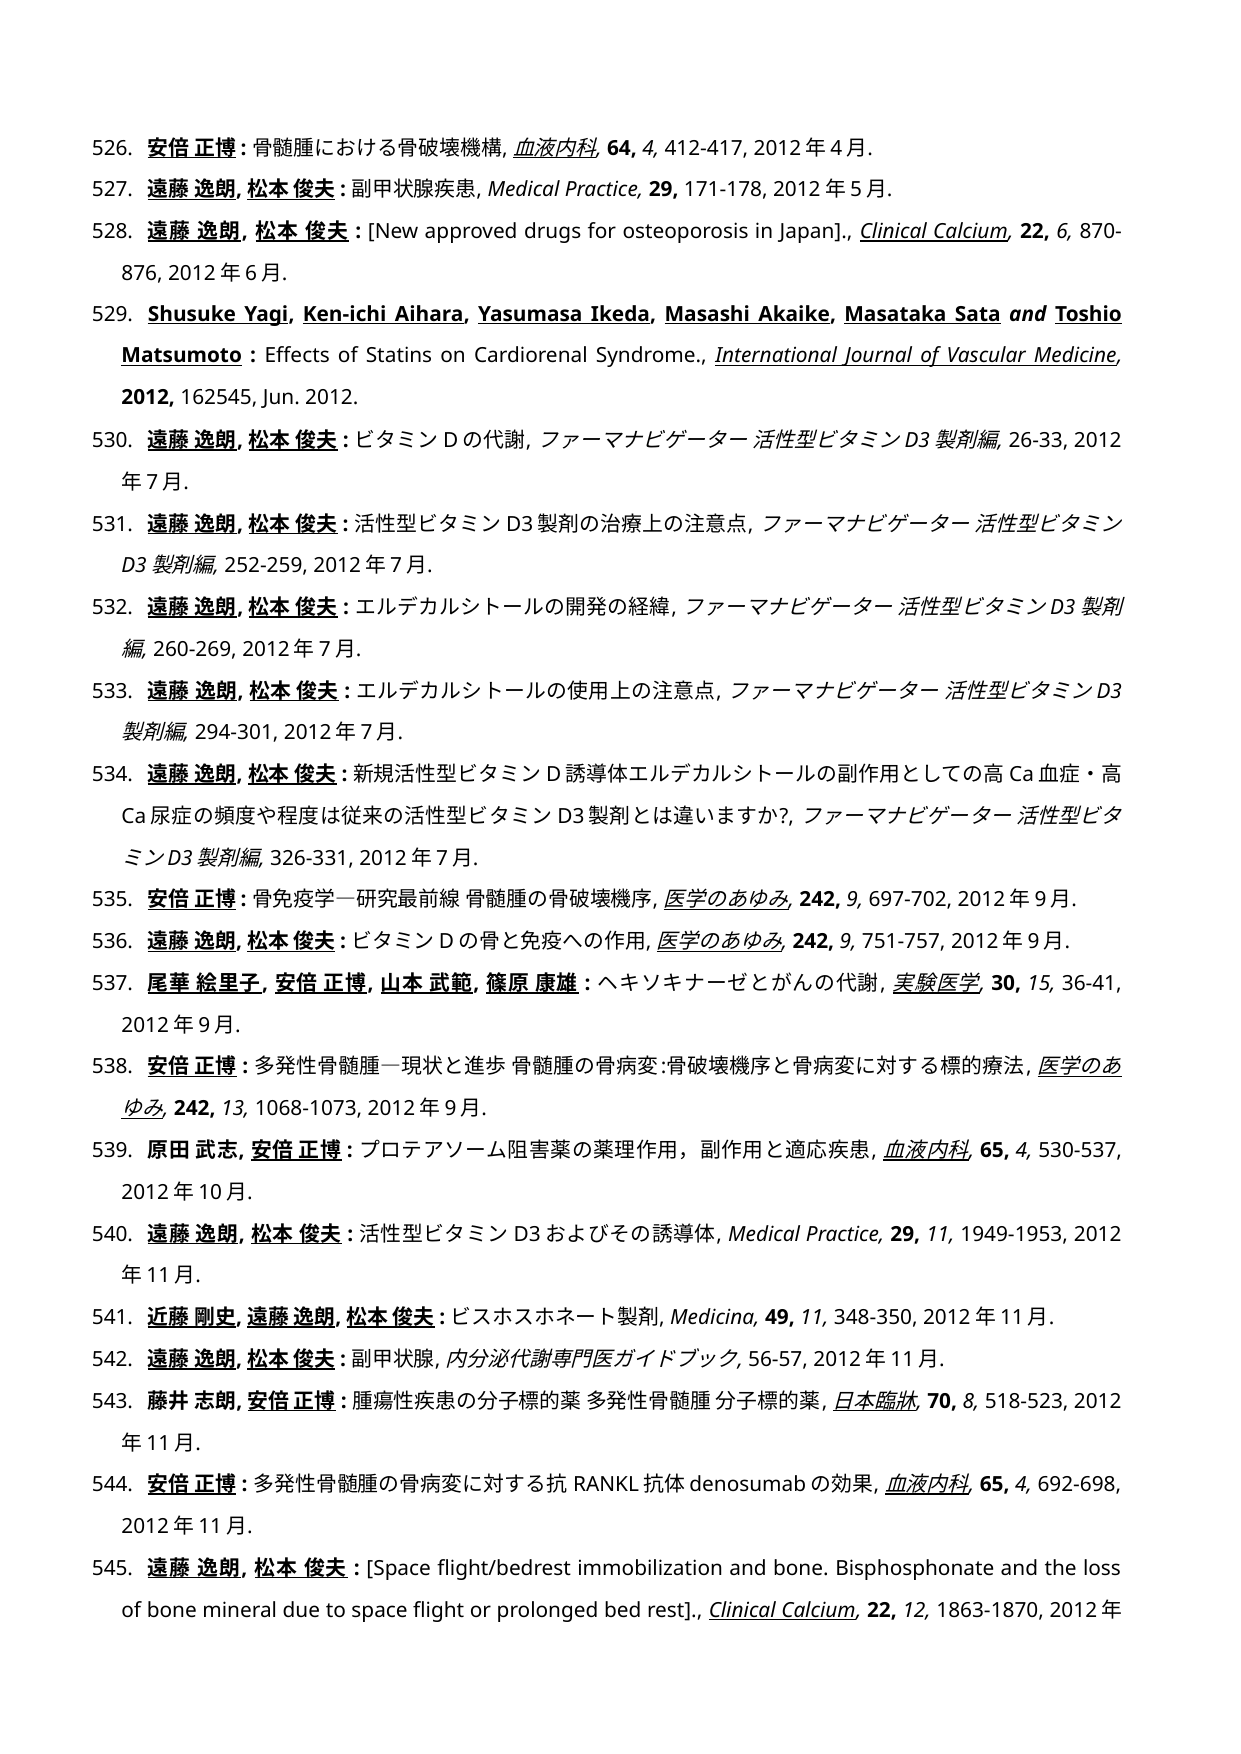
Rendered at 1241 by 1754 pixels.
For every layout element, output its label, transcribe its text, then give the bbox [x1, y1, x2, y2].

list 安倍 正博 : 骨免疫学—研究最前線 骨髄腫の骨破壊機序, 医学のあゆみ, 242, 9, 697-702, 2012年9月. [92, 877, 1122, 919]
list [92, 1545, 1122, 1629]
list 遠藤 逸朗, 松本 俊夫 : ビタミンDの代謝, ファーマナビゲーター 活性型ビタミンD3製剤編, 26-33, 2012年7月. [92, 417, 1122, 501]
list 遠藤 逸朗, 松本 俊夫 : 活性型ビタミンD3製剤の治療上の注意点, ファーマナビゲーター 活性型ビタミンD3製剤編, 252-259, 2012年7月. [92, 501, 1122, 584]
list 遠藤 逸朗, 松本 俊夫 : ビタミンDの骨と免疫への作用, 医学のあゆみ, 242, 9, 751-757, 2012年9月. [92, 919, 1122, 961]
list Shusuke Yagi, Ken-ichi Aihara, Yasumasa Ikeda, Masashi Akaike, Masataka Sata and Toshio Matsumoto : Effects of Statins on Cardiorenal Syndrome., International Journal of Vascular Medicine, 2012, 162545, Jun. 2012. [92, 292, 1122, 417]
list 遠藤 逸朗, 松本 俊夫 : [New approved drugs for osteoporosis in Japan]., Clinical Calcium, 22, 6, 870-876, 2012年6月. [92, 209, 1122, 292]
list 遠藤 逸朗, 松本 俊夫 : エルデカルシトールの使用上の注意点, ファーマナビゲーター 活性型ビタミンD3製剤編, 294-301, 2012年7月. [92, 668, 1122, 752]
list 遠藤 逸朗, 松本 俊夫 : 副甲状腺疾患, Medical Practice, 29, 171-178, 2012年5月. [92, 167, 1122, 209]
list 安倍 正博 : 多発性骨髄腫—現状と進歩 骨髄腫の骨病変:骨破壊機序と骨病変に対する標的療法, 医学のあゆみ, 242, 13, 1068-1073, 2012年9月. [92, 1044, 1122, 1128]
list 遠藤 逸朗, 松本 俊夫 : 副甲状腺, 内分泌代謝専門医ガイドブック, 56-57, 2012年11月. [92, 1336, 1122, 1378]
list 近藤 剛史, 遠藤 逸朗, 松本 俊夫 : ビスホスホネート製剤, Medicina, 49, 11, 348-350, 2012年11月. [92, 1295, 1122, 1336]
list 尾華 絵里子, 安倍 正博, 山本 武範, 篠原 康雄 : ヘキソキナーゼとがんの代謝, 実験医学, 30, 15, 36-41, 2012年9月. [92, 961, 1122, 1044]
list 安倍 正博 : 骨髄腫における骨破壊機構, 血液内科, 64, 4, 412-417, 2012年4月. [92, 125, 1122, 167]
list 安倍 正博 : 多発性骨髄腫の骨病変に対する抗RANKL抗体denosumabの効果, 血液内科, 65, 4, 692-698, 2012年11月. [92, 1462, 1122, 1545]
list 原田 武志, 安倍 正博 : プロテアソーム阻害薬の薬理作用，副作用と適応疾患, 血液内科, 65, 4, 530-537, 2012年10月. [92, 1128, 1122, 1211]
list 遠藤 逸朗, 松本 俊夫 : エルデカルシトールの開発の経緯, ファーマナビゲーター 活性型ビタミンD3製剤編, 260-269, 2012年7月. [92, 584, 1122, 668]
list 遠藤 逸朗, 松本 俊夫 : 活性型ビタミンD3およびその誘導体, Medical Practice, 29, 11, 1949-1953, 2012年11月. [92, 1211, 1122, 1295]
list 藤井 志朗, 安倍 正博 : 腫瘍性疾患の分子標的薬 多発性骨髄腫 分子標的薬, 日本臨牀, 70, 8, 518-523, 2012年11月. [92, 1378, 1122, 1462]
list 遠藤 逸朗, 松本 俊夫 : 新規活性型ビタミンD誘導体エルデカルシトールの副作用としての高Ca血症・高Ca尿症の頻度や程度は従来の活性型ビタミンD3製剤とは違いますか?, ファーマナビゲーター 活性型ビタミンD3製剤編, 326-331, 2012年7月. [92, 752, 1122, 877]
